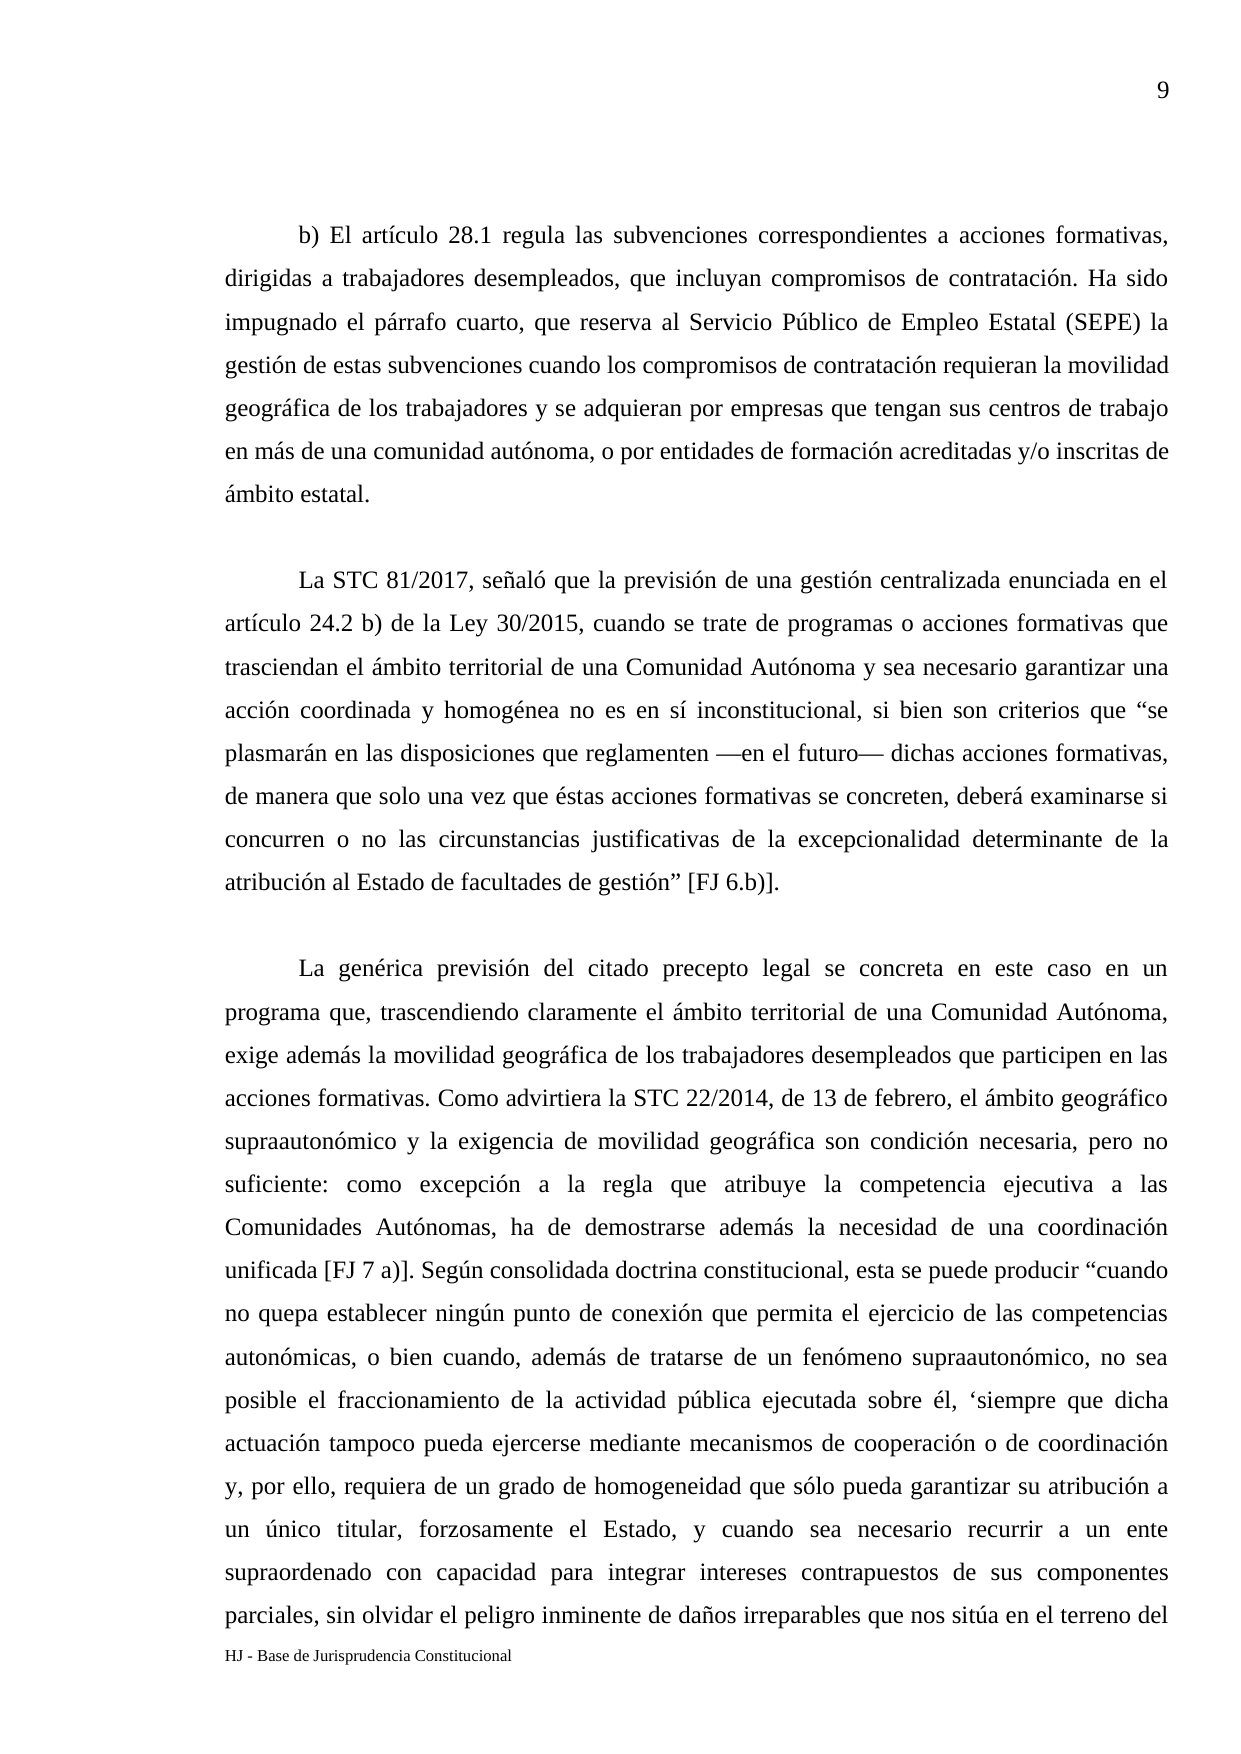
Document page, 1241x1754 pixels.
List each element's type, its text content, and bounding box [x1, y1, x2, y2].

text La STC 81/2017, señaló que la previsión de una gestión centralizada enunciada en el artículo 24.2 b) de la Ley 30/2015, cuando se trate de programas o acciones formativas que trasciendan el ámbito territorial de una Comunidad Autónoma y sea necesario garantizar una acción coordinada y homogénea no es en sí inconstitucional, si bien son criterios que “se plasmarán en las disposiciones que reglamenten —en el futuro— dichas acciones formativas, de manera que solo una vez que éstas acciones formativas se concreten, deberá examinarse si concurren o no las circunstancias justificativas de la excepcionalidad determinante de la atribución al Estado de facultades de gestión” [FJ 6.b)]. [224, 565, 1169, 896]
text b) El artículo 28.1 regula las subvenciones correspondientes a acciones formativas, dirigidas a trabajadores desempleados, que incluyan compromisos de contratación. Ha sido impugnado el párrafo cuarto, que reserva al Servicio Público de Empleo Estatal (SEPE) la gestión de estas subvenciones cuando los compromisos de contratación requieran la movilidad geográfica de los trabajadores y se adquieran por empresas que tengan sus centros de trabajo en más de una comunidad autónoma, o por entidades de formación acreditadas y/o inscritas de ámbito estatal. [224, 220, 1169, 508]
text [224, 953, 1169, 1629]
